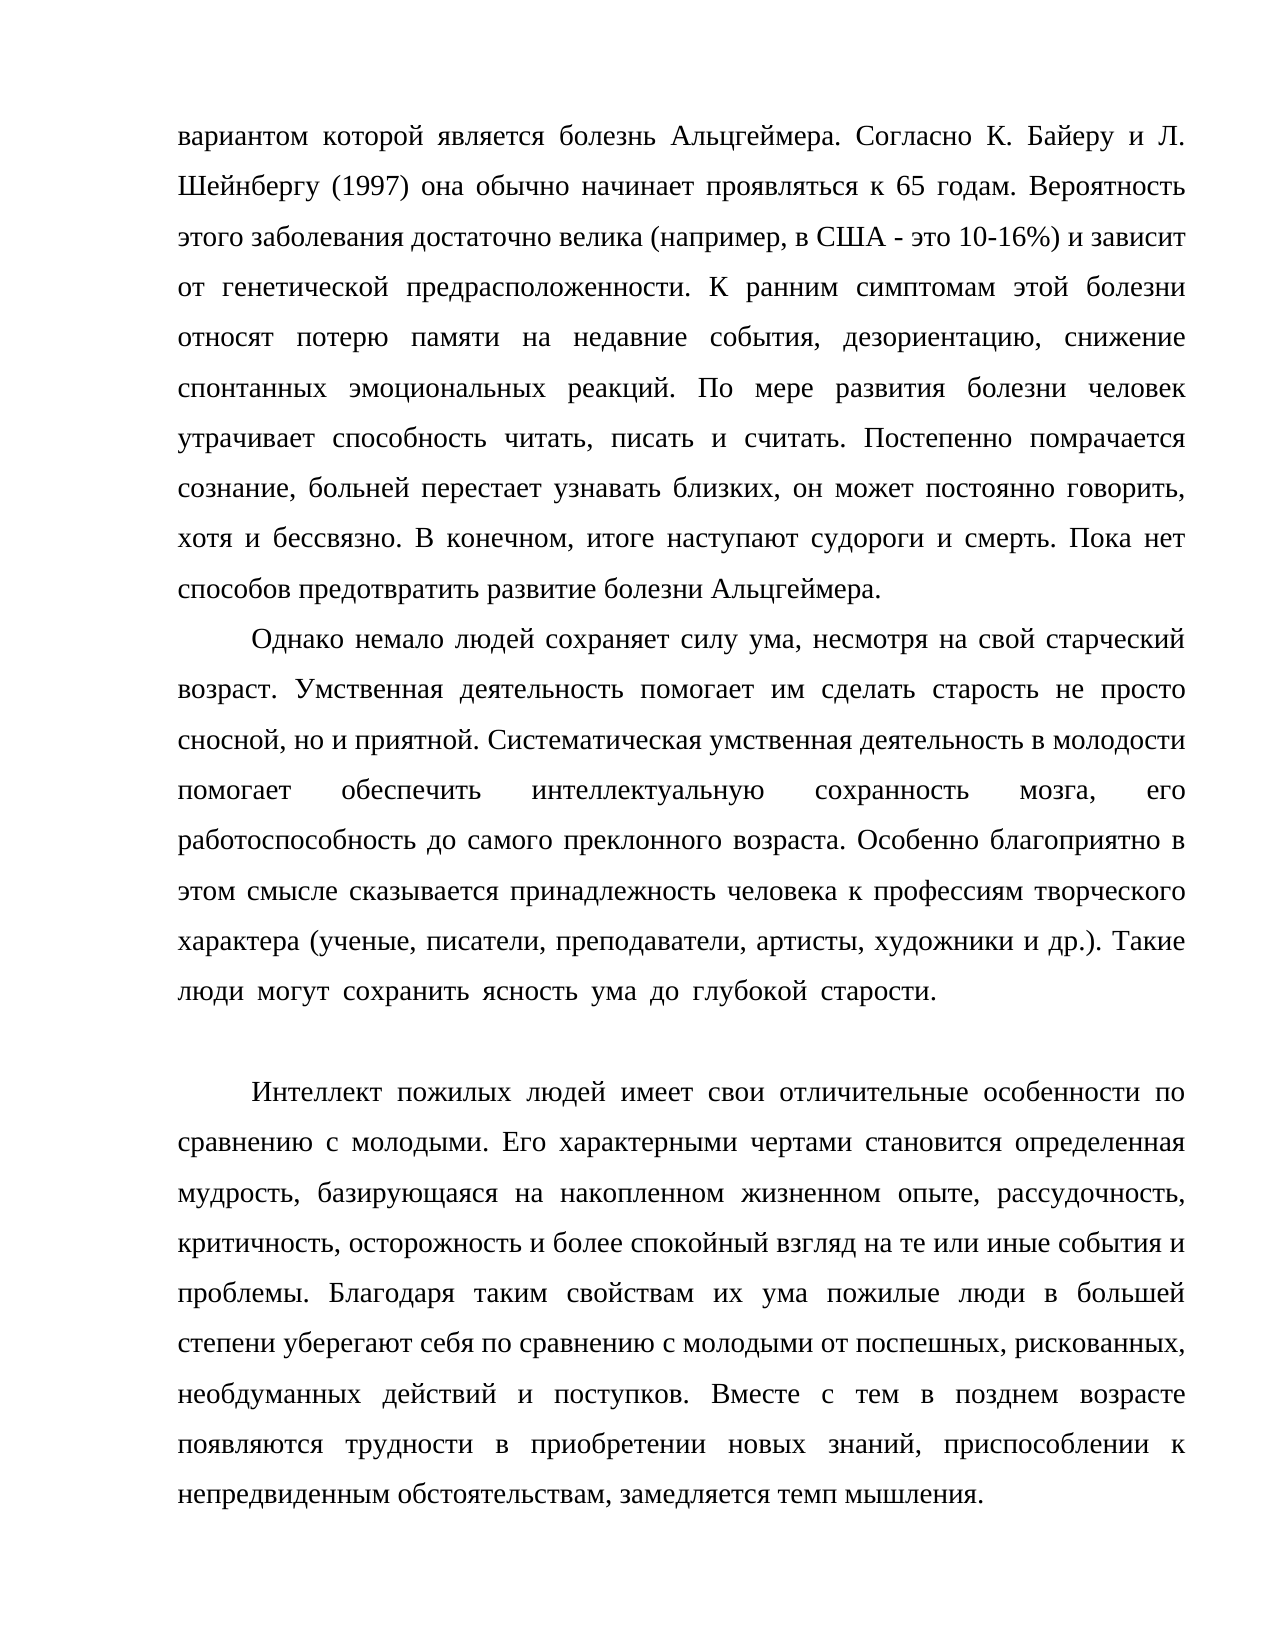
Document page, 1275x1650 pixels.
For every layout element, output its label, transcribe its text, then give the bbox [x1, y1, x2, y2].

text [177, 118, 1186, 604]
text Однако немало людей сохраняет силу ума, несмотря на свой старческий возраст. Умственная деятельность помогает им сделать старость не просто сносной, но и приятной. Систематическая умственная деятельность в молодости помогает обеспечить интеллектуальную сохранность мозга, его работоспособность до самого преклонного возраста. Особенно благоприятно в этом смысле сказывается принадлежность человека к профессиям творческого характера (ученые, писатели, преподаватели, артисты, художники и др.). Такие люди могут сохранить ясность ума до глубокой старости. старость организм жизнедеятельность [177, 621, 1186, 1057]
text Интеллект пожилых людей имеет свои отличительные особенности по сравнению с молодыми. Его характерными чертами становится определенная мудрость, базирующаяся на накопленном жизненном опыте, рассудочность, критичность, осторожность и более спокойный взгляд на те или иные события и проблемы. Благодаря таким свойствам их ума пожилые люди в большей степени уберегают себя по сравнению с молодыми от поспешных, рискованных, необдуманных действий и поступков. Вместе с тем в позднем возрасте появляются трудности в приобретении новых знаний, приспособлении к непредвиденным обстоятельствам, замедляется темп мышления. [177, 1074, 1186, 1510]
